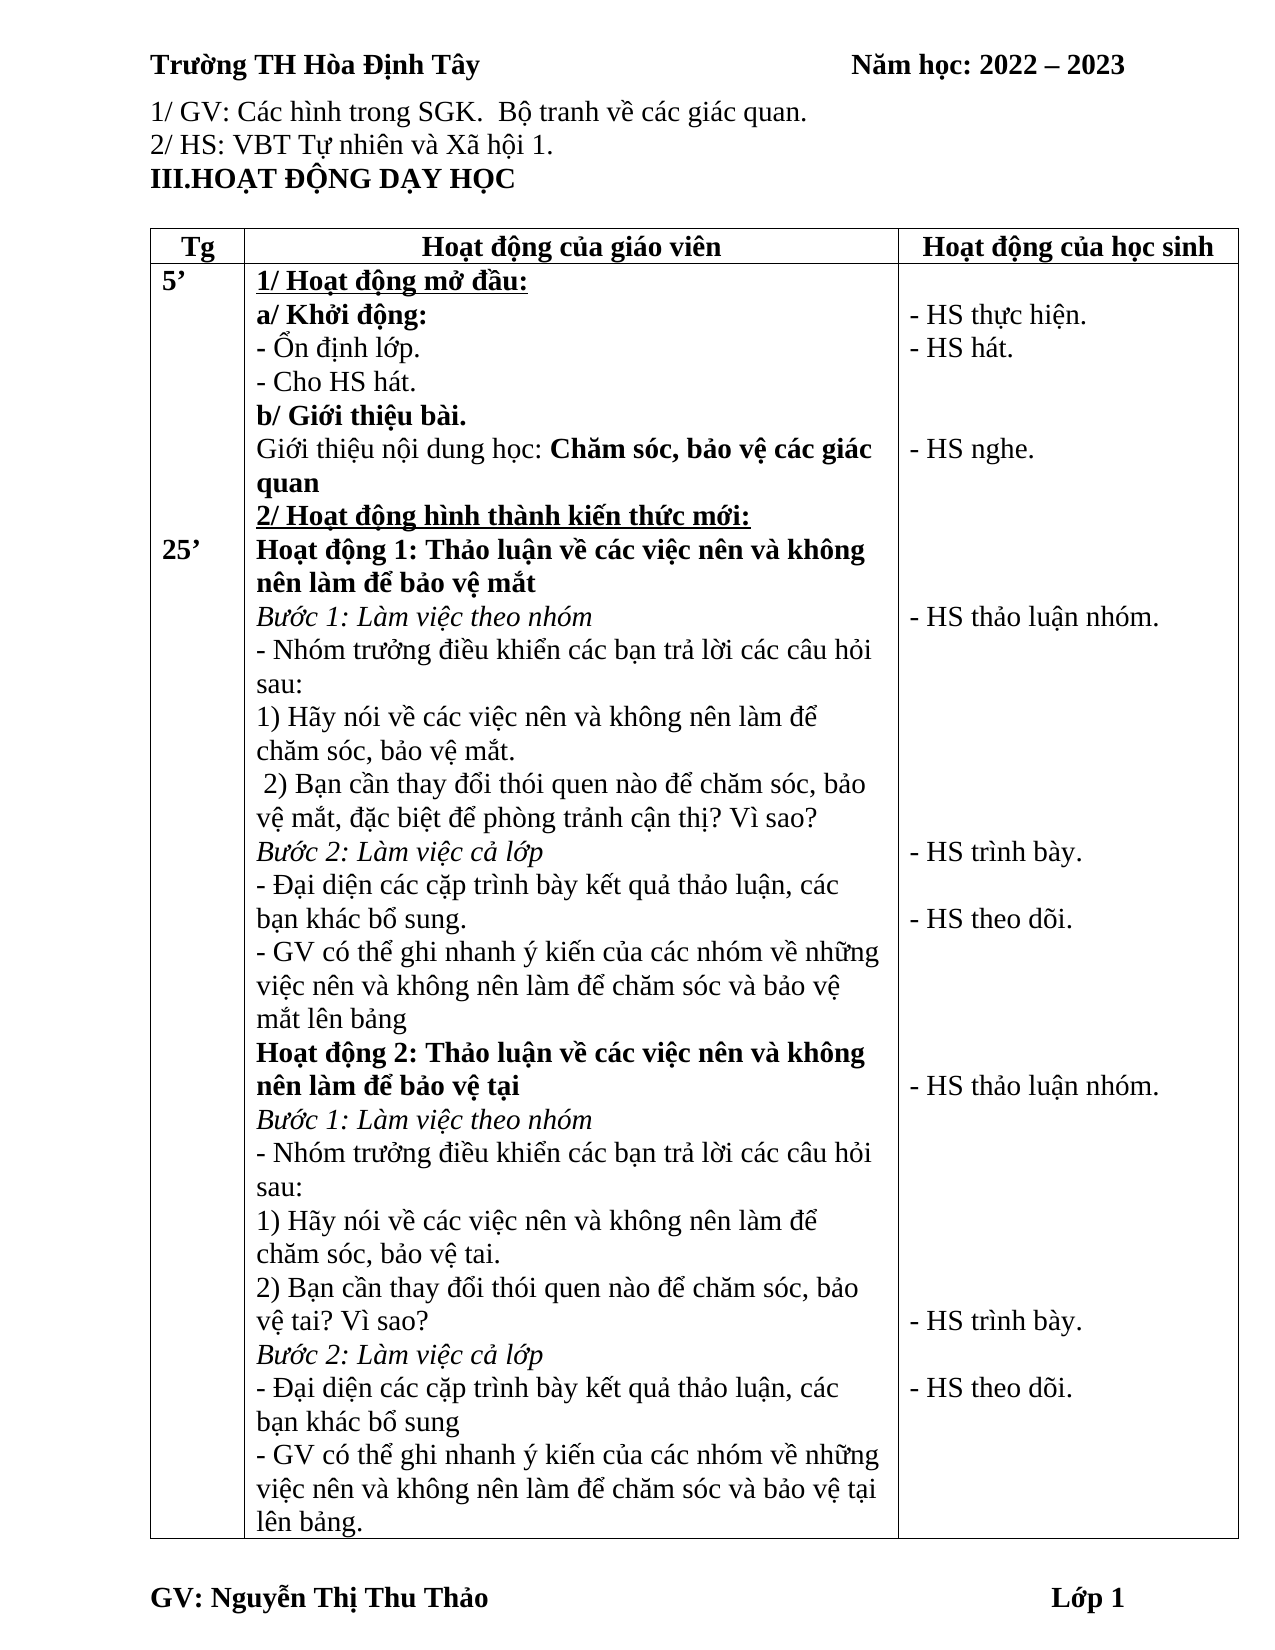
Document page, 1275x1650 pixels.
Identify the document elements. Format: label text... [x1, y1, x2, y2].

table_cell 5’ 25’ 5’ [151, 264, 244, 1538]
table_header Hoạt động của giáo viên [245, 229, 898, 262]
table_header Tg [151, 229, 244, 262]
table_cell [899, 264, 1238, 1538]
text 1/ GV: Các hình trong SGK. Bộ tranh về các giác quan. [150, 94, 1125, 127]
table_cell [245, 264, 898, 1538]
text 2/ HS: VBT Tự nhiên và Xã hội 1. [150, 127, 1125, 161]
text III.HOẠT ĐỘNG DẠY HỌC [150, 161, 1125, 194]
table_header Hoạt động của học sinh [899, 229, 1238, 262]
